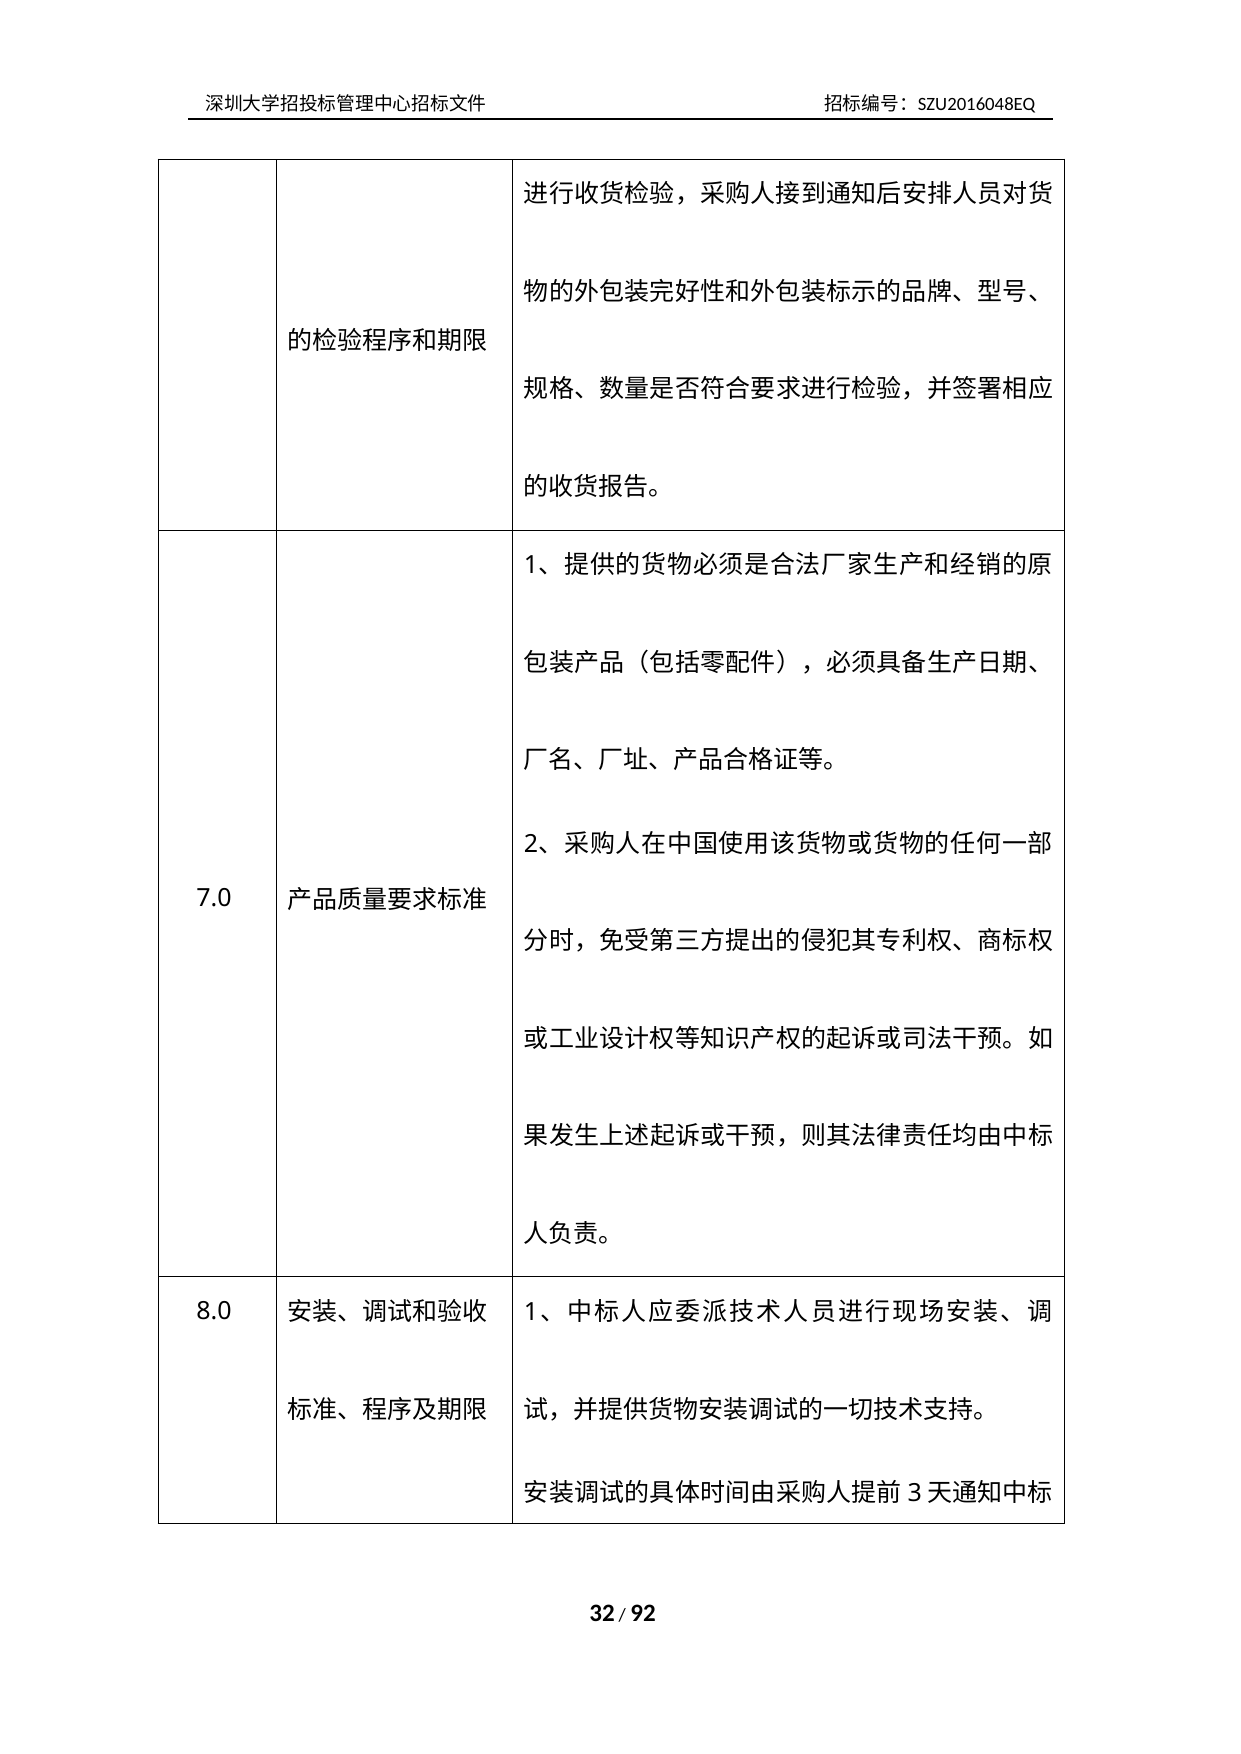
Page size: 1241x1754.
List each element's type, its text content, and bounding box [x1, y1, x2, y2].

table_cell [159, 1277, 276, 1523]
table_cell [159, 531, 276, 1276]
table_cell 产品质量要求标准 [277, 531, 512, 1276]
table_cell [513, 160, 1064, 529]
table_cell 安装、调试和验收标准、程序及期限 [277, 1277, 512, 1523]
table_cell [513, 1277, 1064, 1523]
table_cell 货物抵达目的地后的检验程序和期限 [277, 160, 512, 529]
table_cell 1、提供的货物必须是合法厂家生产和经销的原包装产品（包括零配件），必须具备生产日期、厂名、厂址、产品合格证等。 2、采购人在中国使用该货物或货物的任何一部分时，免受第三方提出的侵犯其专利权、商标权或工业设计权等知识产权的起诉或司法干预。如果发生上述起诉或干预，则其法律责任均由中标人负责。 [513, 531, 1064, 1276]
table_cell [159, 160, 276, 529]
